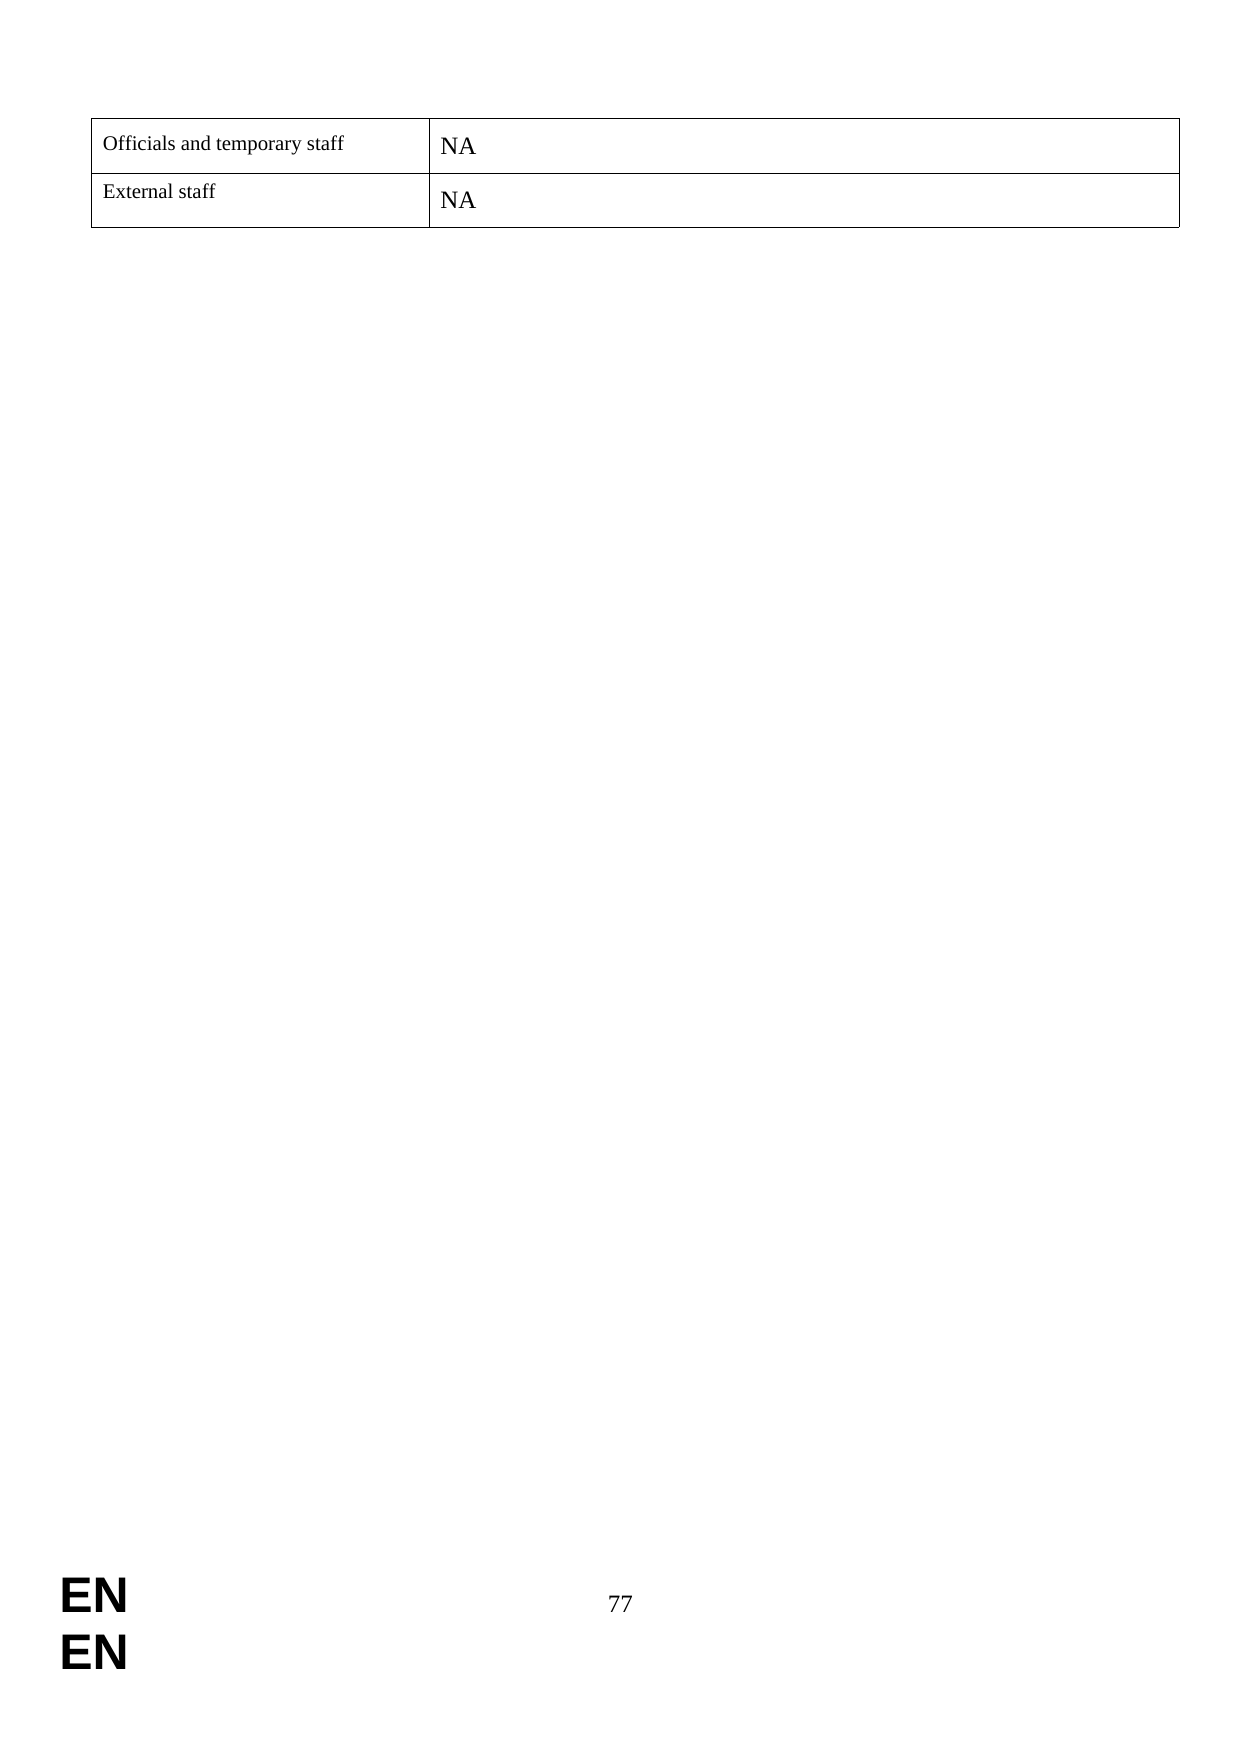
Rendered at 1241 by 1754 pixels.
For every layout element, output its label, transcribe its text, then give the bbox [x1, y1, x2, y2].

table_header Officials and temporary staff [92, 119, 429, 172]
table_header NA [430, 119, 1179, 172]
table_cell External staff [92, 174, 429, 227]
table_cell NA [430, 174, 1179, 227]
